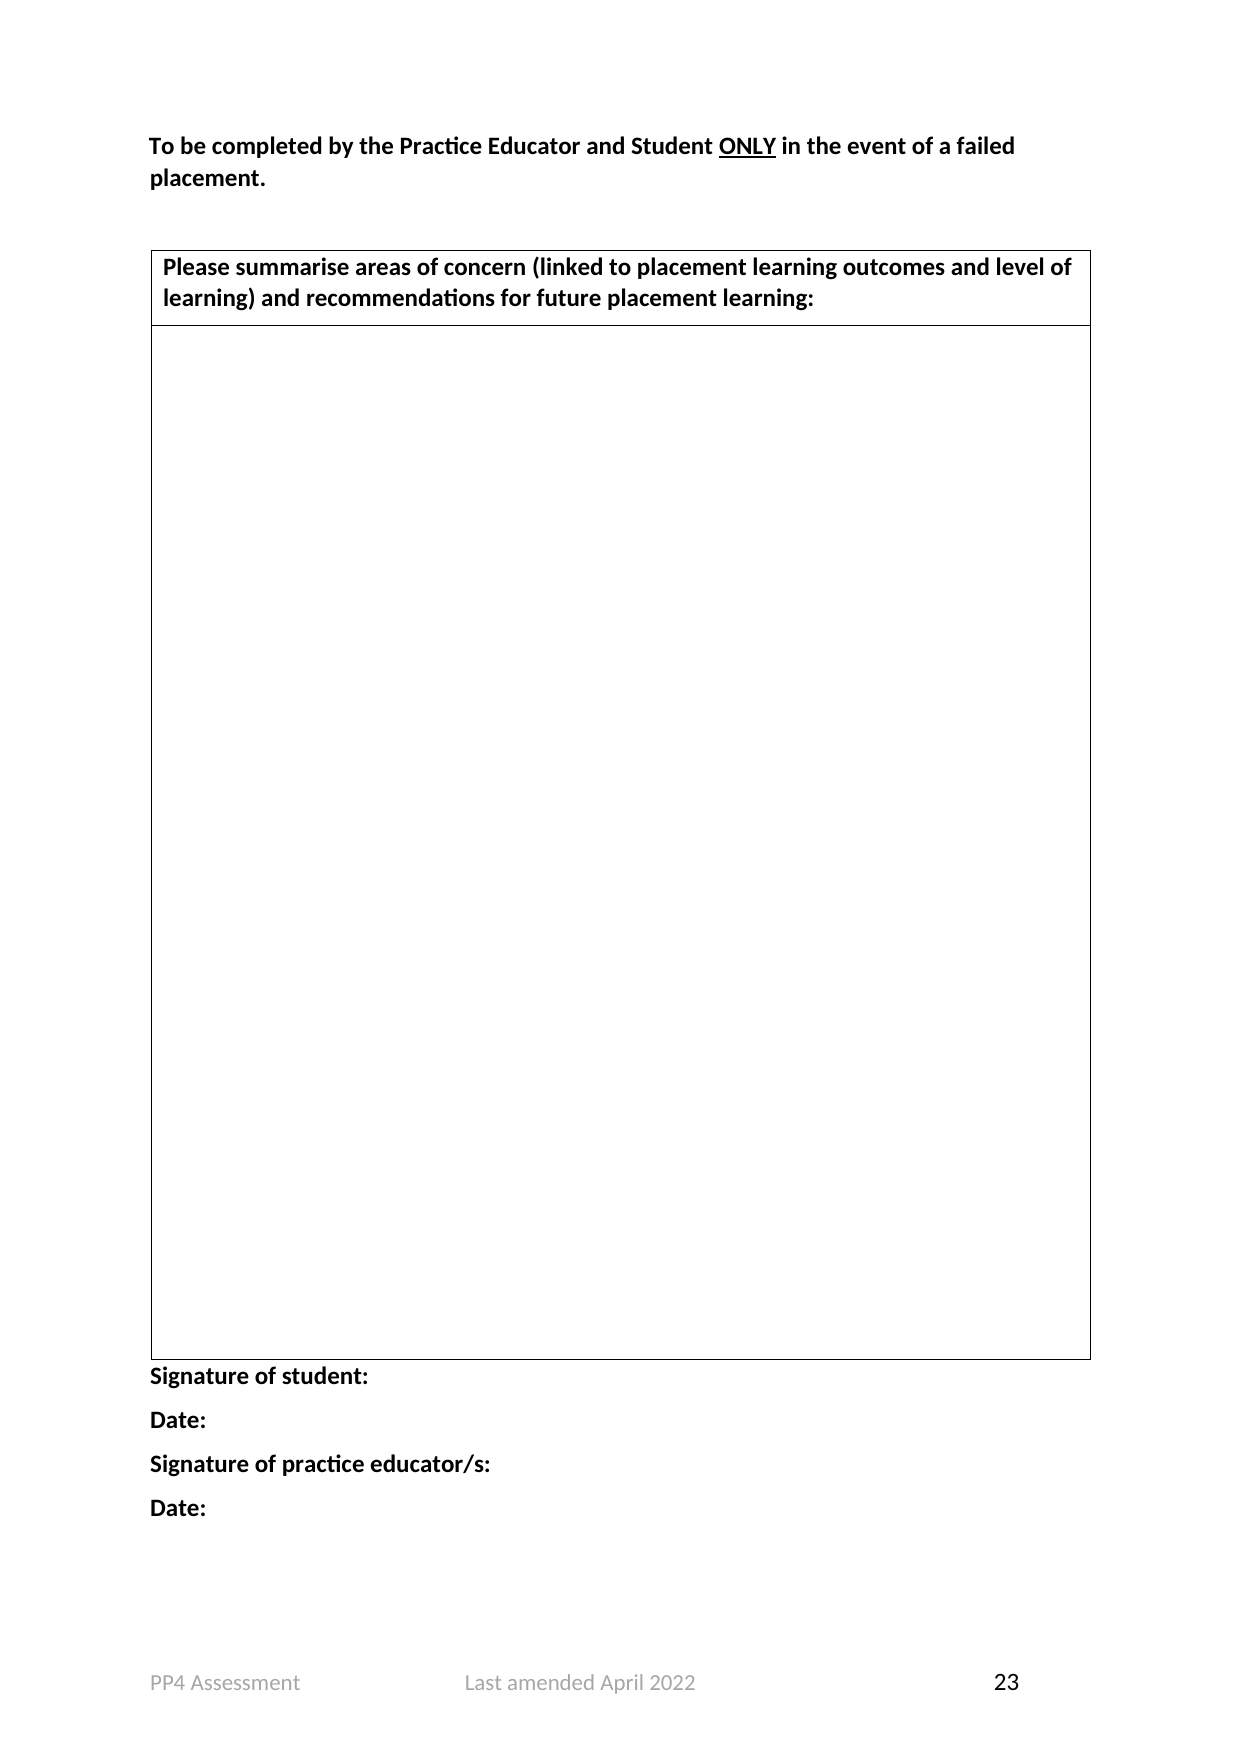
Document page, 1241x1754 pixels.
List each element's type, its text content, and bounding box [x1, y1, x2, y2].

table_header Please summarise areas of concern (linked to placement learning outcomes and level of learning) and recommendations for future placement learning: [152, 251, 1090, 325]
text Signature of practice educator/s: [150, 1448, 1091, 1479]
table_cell [152, 326, 1090, 1359]
text Date: [150, 1492, 1091, 1523]
text Signature of student: [150, 1360, 1091, 1391]
text Date: [150, 1404, 1091, 1435]
subtitle To be completed by the Practice Educator and Student ONLY in the event of a failed placement. [148, 130, 1091, 193]
